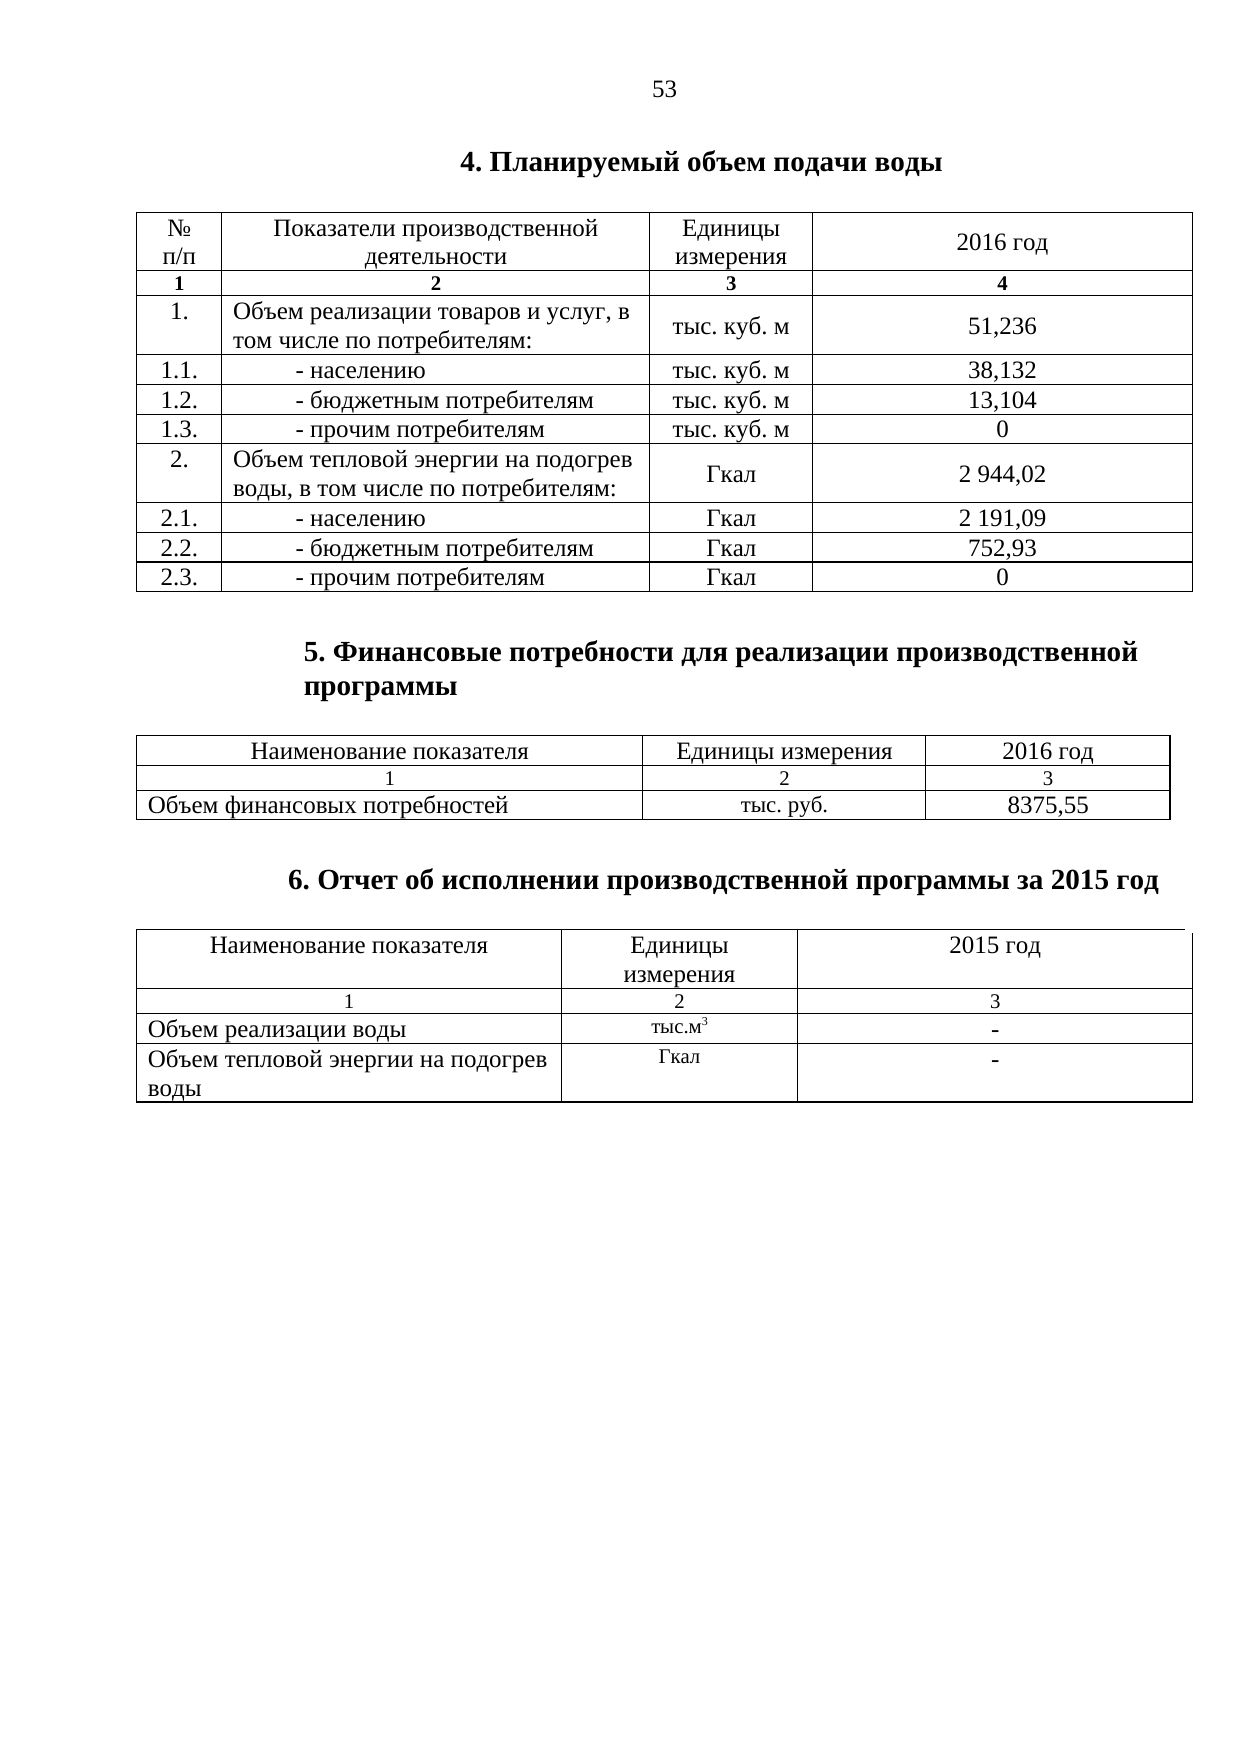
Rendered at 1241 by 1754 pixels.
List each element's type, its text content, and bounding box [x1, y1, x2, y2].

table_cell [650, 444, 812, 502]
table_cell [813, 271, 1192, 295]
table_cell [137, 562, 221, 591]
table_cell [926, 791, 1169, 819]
text 5. Финансовые потребности для реализации производственной программы [303, 634, 1181, 701]
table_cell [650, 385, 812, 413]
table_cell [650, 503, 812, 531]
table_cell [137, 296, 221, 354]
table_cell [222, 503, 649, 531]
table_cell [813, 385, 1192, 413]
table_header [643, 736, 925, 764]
text 6. Отчет об исполнении производственной программы за 2015 год [266, 862, 1181, 896]
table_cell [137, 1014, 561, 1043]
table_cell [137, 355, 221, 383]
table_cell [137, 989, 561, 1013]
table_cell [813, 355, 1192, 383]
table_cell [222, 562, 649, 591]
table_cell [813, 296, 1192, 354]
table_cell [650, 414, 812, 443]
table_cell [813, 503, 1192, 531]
text 4. Планируемый объем подачи воды [222, 144, 1181, 178]
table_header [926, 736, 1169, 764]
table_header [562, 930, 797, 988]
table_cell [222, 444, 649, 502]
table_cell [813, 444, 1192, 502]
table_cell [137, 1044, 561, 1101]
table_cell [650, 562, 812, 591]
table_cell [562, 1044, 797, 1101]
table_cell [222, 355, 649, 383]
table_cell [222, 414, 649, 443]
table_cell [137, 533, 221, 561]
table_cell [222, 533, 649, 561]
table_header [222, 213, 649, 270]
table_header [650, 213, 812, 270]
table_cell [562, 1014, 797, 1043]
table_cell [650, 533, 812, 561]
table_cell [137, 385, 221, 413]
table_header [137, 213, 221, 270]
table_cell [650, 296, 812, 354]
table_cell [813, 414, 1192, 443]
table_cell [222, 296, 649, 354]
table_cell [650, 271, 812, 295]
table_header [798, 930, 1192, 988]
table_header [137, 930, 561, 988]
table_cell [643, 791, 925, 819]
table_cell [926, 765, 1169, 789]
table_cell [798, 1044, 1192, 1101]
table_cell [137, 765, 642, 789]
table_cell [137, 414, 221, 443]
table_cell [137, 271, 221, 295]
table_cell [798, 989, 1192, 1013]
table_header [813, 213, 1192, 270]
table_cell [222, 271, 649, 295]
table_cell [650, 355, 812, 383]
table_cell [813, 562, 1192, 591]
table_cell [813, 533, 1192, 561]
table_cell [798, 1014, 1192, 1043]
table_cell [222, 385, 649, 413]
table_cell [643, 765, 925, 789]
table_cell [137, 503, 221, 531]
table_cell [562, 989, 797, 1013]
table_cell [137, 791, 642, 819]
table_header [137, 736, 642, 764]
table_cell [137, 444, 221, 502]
